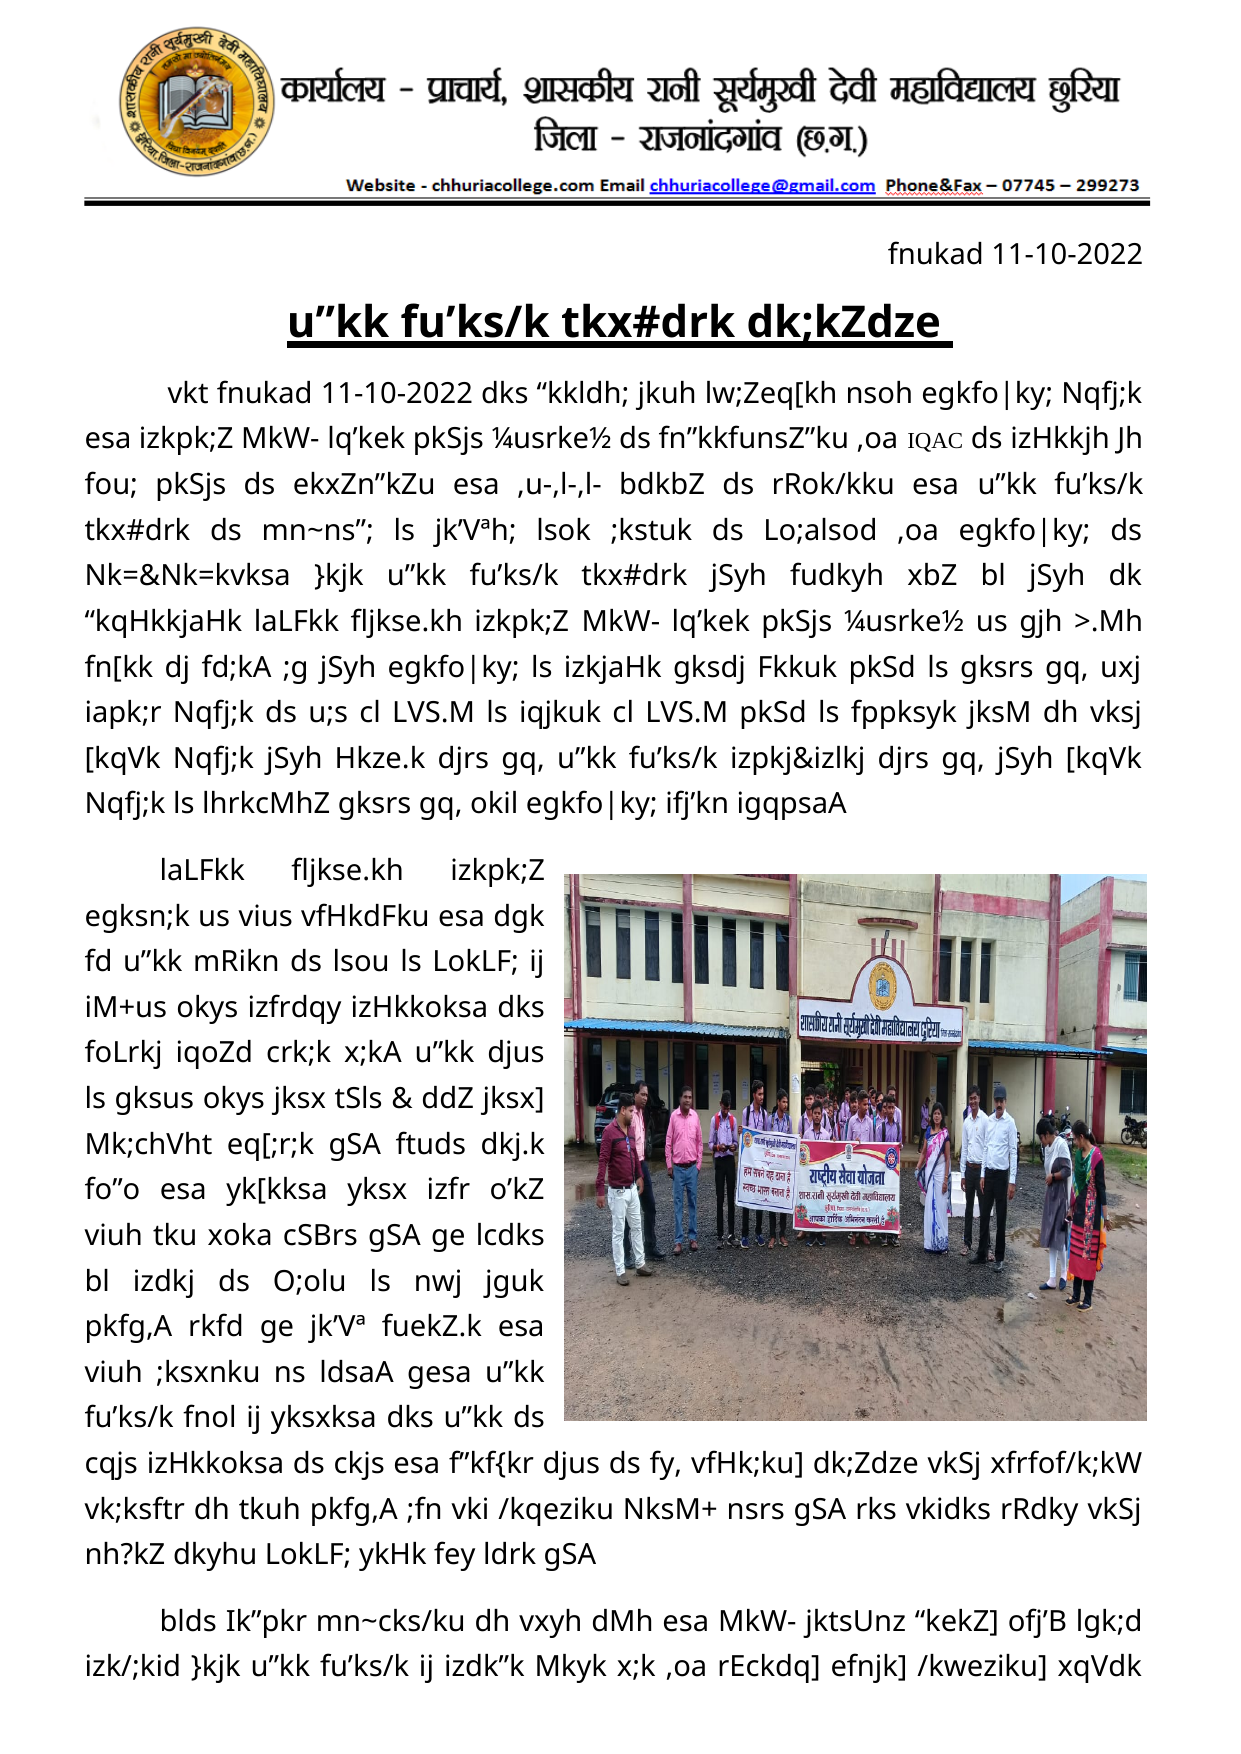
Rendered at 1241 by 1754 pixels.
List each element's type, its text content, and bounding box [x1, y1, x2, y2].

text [84, 1600, 1143, 1685]
text vkt fnukad 11-10-2022 dks “kkldh; jkuh lw;Zeq[kh nsoh egkfo|ky; Nqfj;k esa izkpk;Z MkW- lq’kek pkSjs ¼usrke½ ds fn”kkfunsZ”ku ,oa IQAC ds izHkkjh Jh fou; pkSjs ds ekxZn”kZu esa ,u-,l-,l- bdkbZ ds rRok/kku esa u”kk fu’ks/k tkx#drk ds mn~ns”; ls jk’Vªh; lsok ;kstuk ds Lo;alsod ,oa egkfo|ky; ds Nk=&Nk=kvksa }kjk u”kk fu’ks/k tkx#drk jSyh fudkyh xbZ bl jSyh dk “kqHkkjaHk laLFkk fljkse.kh izkpk;Z MkW- lq’kek pkSjs ¼usrke½ us gjh >.Mh fn[kk dj fd;kA ;g jSyh egkfo|ky; ls izkjaHk gksdj Fkkuk pkSd ls gksrs gq, uxj iapk;r Nqfj;k ds u;s cl LVS.M ls iqjkuk cl LVS.M pkSd ls fppksyk jksM dh vksj [kqVk Nqfj;k jSyh Hkze.k djrs gq, u”kk fu’ks/k izpkj&izlkj djrs gq, jSyh [kqVk Nqfj;k ls lhrkcMhZ gksrs gq, okil egkfo|ky; ifj’kn igqpsaA [84, 372, 1143, 822]
picture [84, 18, 1150, 207]
picture [564, 874, 1147, 1422]
text fnukad 11-10-2022 [84, 233, 1143, 273]
text u”kk fu’ks/k tkx#drk dk;kZdze [84, 291, 1143, 351]
